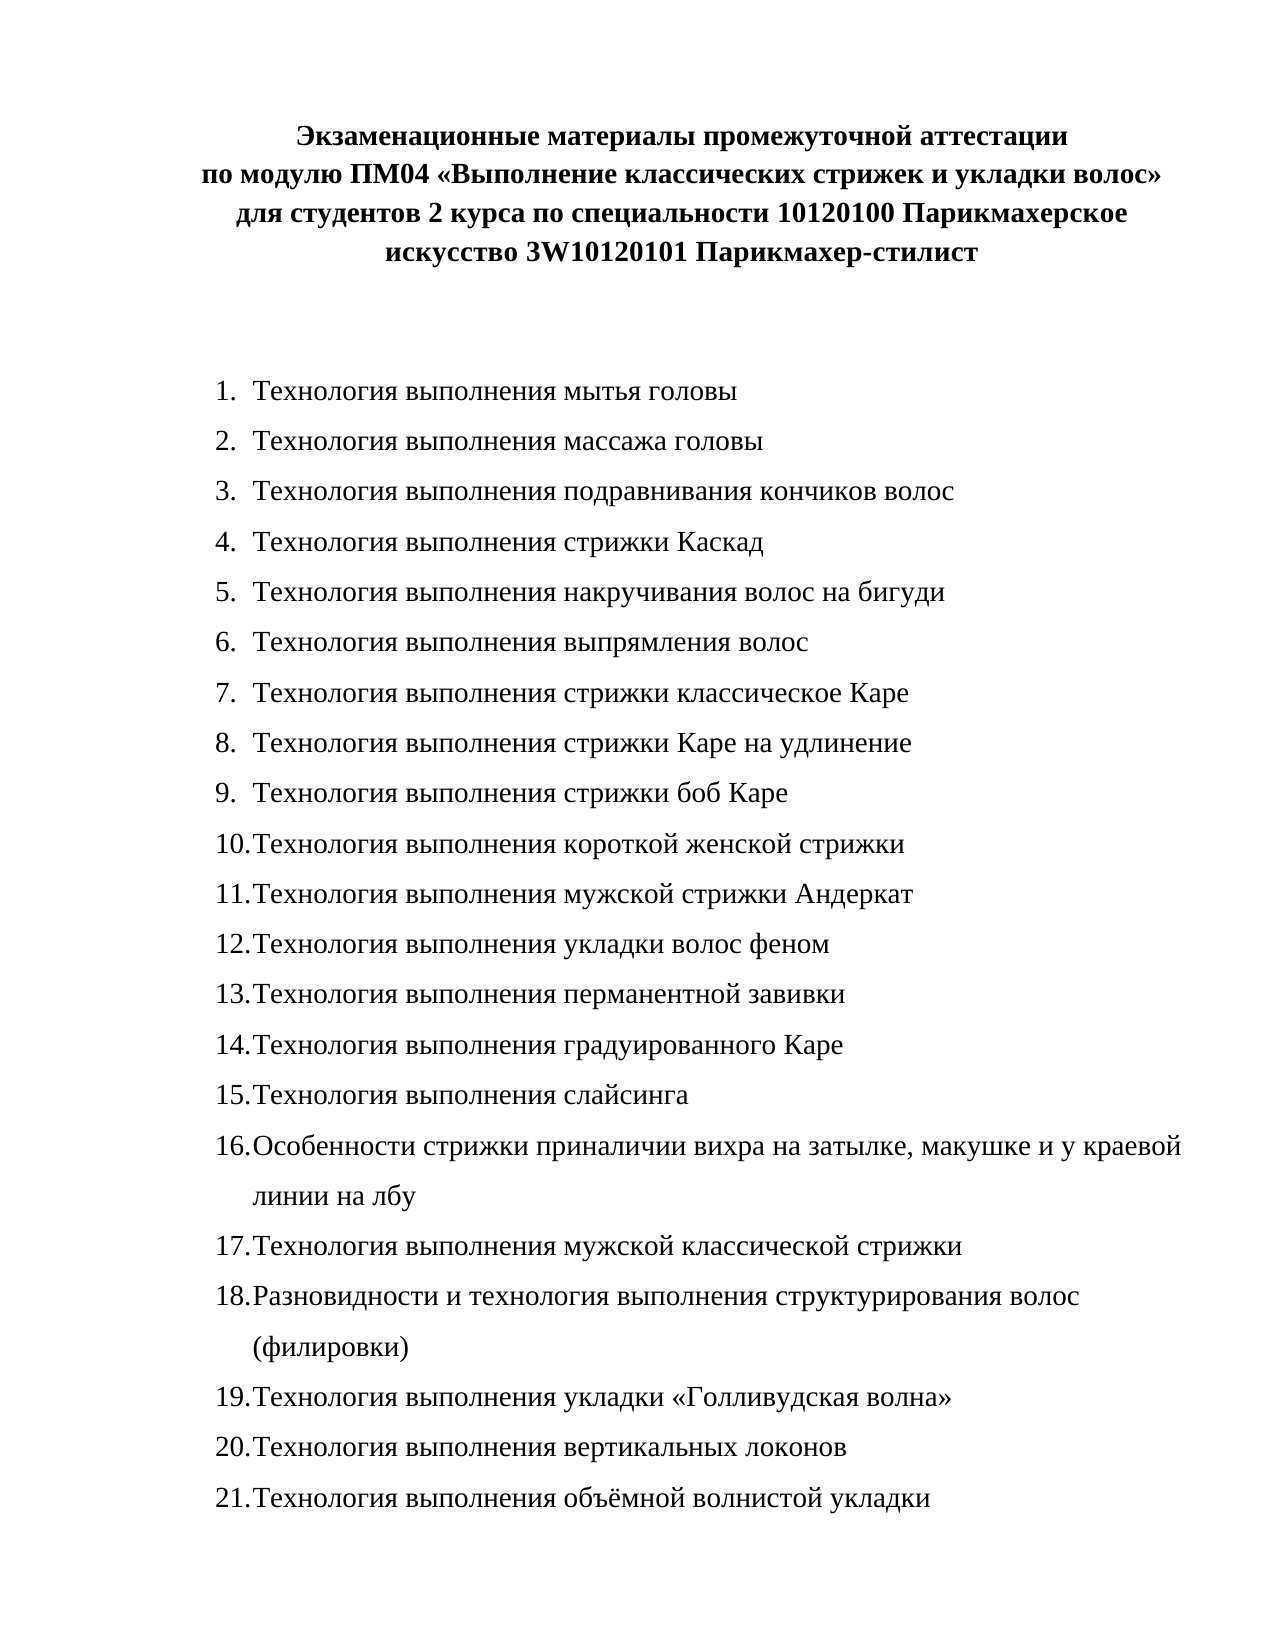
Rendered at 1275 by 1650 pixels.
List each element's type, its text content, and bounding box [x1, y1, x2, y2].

list Технология выполнения подравнивания кончиков волос [215, 473, 1186, 507]
list Технология выполнения градуированного Каре [215, 1027, 1186, 1061]
list Технология выполнения массажа головы [215, 423, 1186, 457]
list Технология выполнения мужской стрижки Андеркат [215, 876, 1186, 909]
list Технология выполнения накручивания волос на бигуди [215, 574, 1186, 608]
list Технология выполнения мужской классической стрижки [215, 1228, 1186, 1262]
list Технология выполнения объёмной волнистой укладки [215, 1480, 1186, 1513]
list Технология выполнения выпрямления волос [215, 624, 1186, 658]
list Технология выполнения вертикальных локонов [215, 1429, 1186, 1463]
list Технология выполнения стрижки Каре на удлинение [215, 725, 1186, 759]
list Технология выполнения короткой женской стрижки [215, 826, 1186, 859]
text по модулю ПМ04 «Выполнение классических стрижек и укладки волос» для студентов 2 курса по специальности 10120100 Парикмахерское искусство 3W10120101 Парикмахер-стилист [177, 157, 1186, 267]
list Технология выполнения укладки «Голливудская волна» [215, 1379, 1186, 1413]
list Технология выполнения укладки волос феном [215, 926, 1186, 960]
list Технология выполнения стрижки классическое Каре [215, 675, 1186, 708]
list Технология выполнения стрижки Каскад [215, 524, 1186, 557]
list Технология выполнения стрижки боб Каре [215, 775, 1186, 809]
text Экзаменационные материалы промежуточной аттестации [177, 118, 1186, 152]
list Технология выполнения слайсинга [215, 1077, 1186, 1111]
list Технология выполнения мытья головы [215, 373, 1186, 406]
list Разновидности и технология выполнения структурирования волос (филировки) [215, 1278, 1186, 1362]
list Технология выполнения перманентной завивки [215, 977, 1186, 1010]
list Особенности стрижки приналичии вихра на затылке, макушке и у краевой линии на лбу [215, 1128, 1186, 1211]
